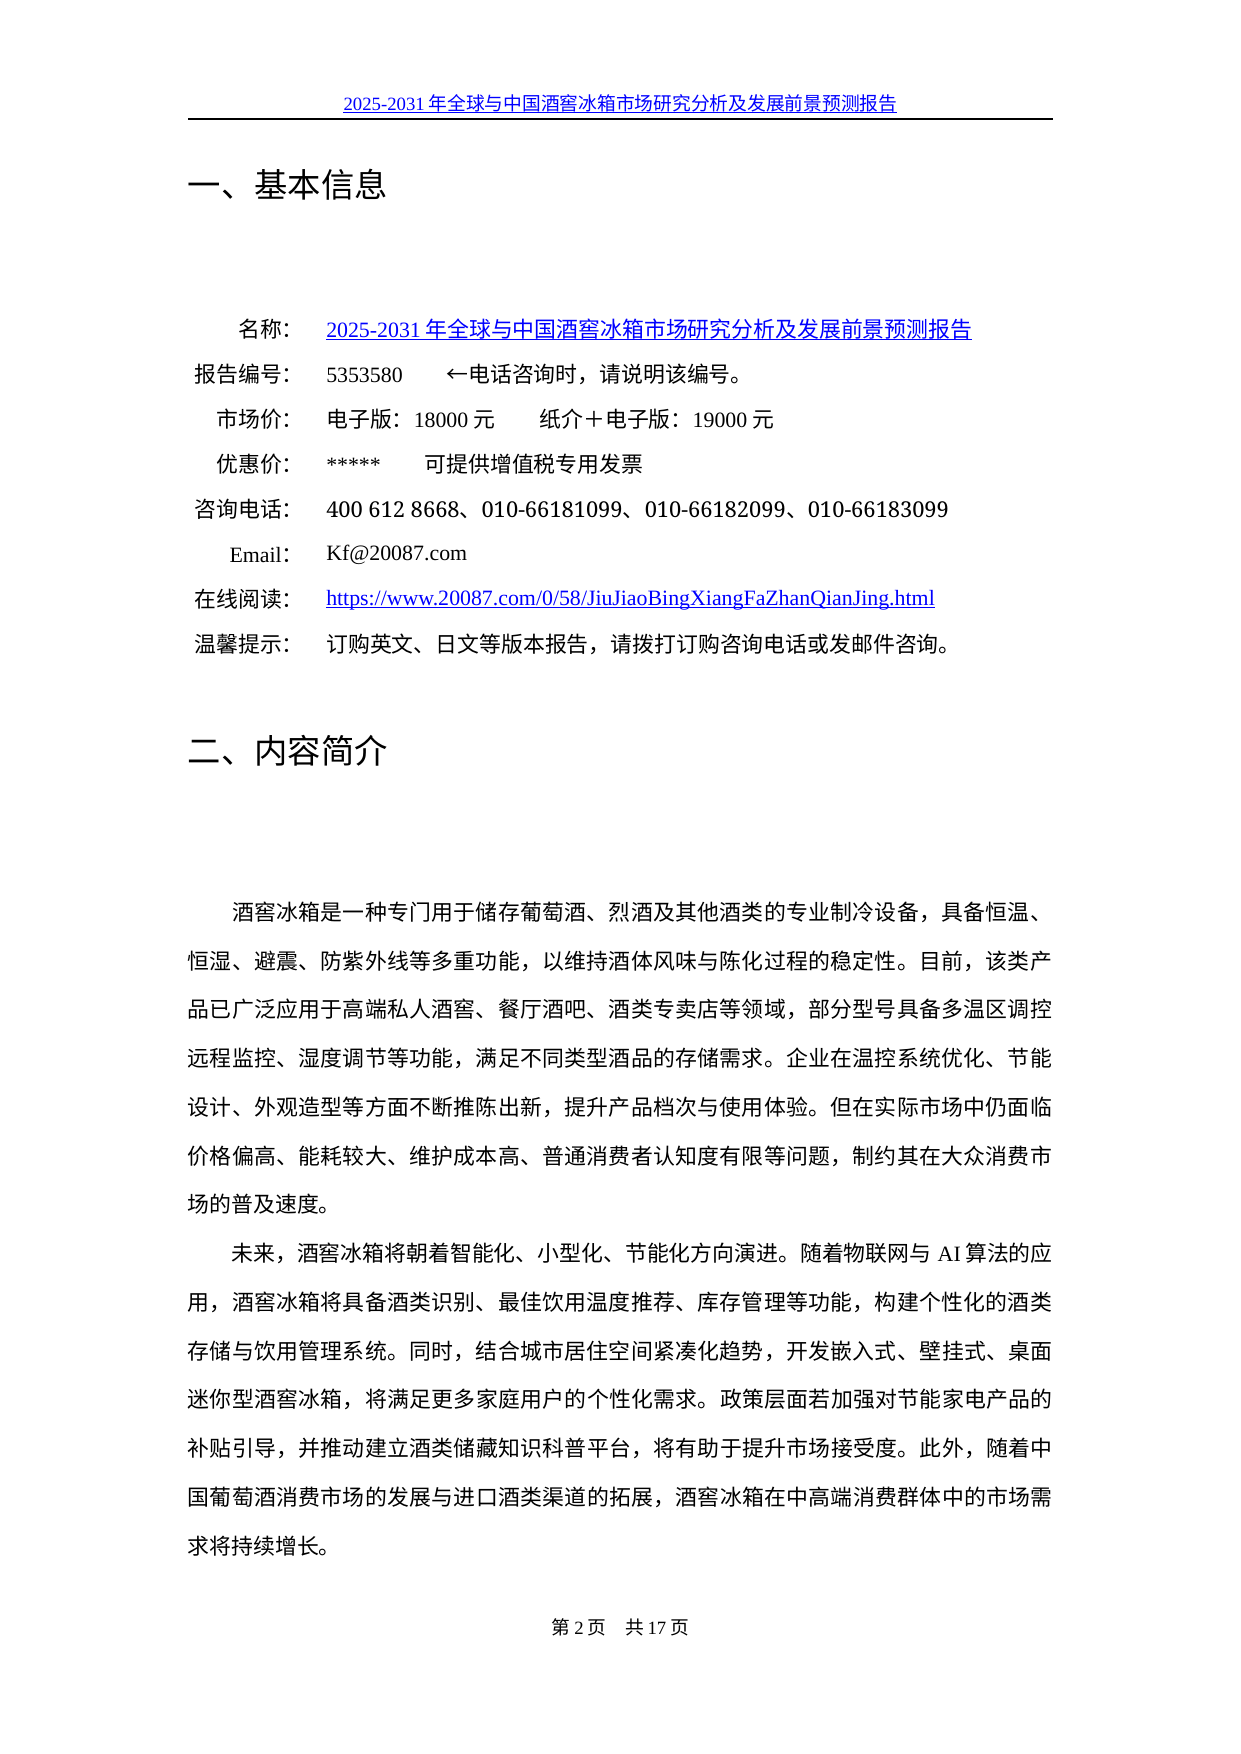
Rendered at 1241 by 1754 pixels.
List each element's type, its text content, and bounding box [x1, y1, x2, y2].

title 一、基本信息 [187, 150, 1053, 215]
table_cell 5353580 ←电话咨询时，请说明该编号。 [315, 357, 1073, 402]
title 二、内容简介 [187, 717, 1053, 782]
table_cell 报告编号： [167, 357, 315, 402]
table_cell Email： [167, 537, 315, 582]
table_cell 温馨提示： [167, 627, 315, 672]
table_cell 优惠价： [167, 447, 315, 492]
table_header 2025-2031年全球与中国酒窖冰箱市场研究分析及发展前景预测报告 [315, 312, 1073, 357]
table_header 名称： [167, 312, 315, 357]
table_cell 咨询电话： [167, 492, 315, 537]
table_cell 在线阅读： [167, 582, 315, 627]
table_cell 400 612 8668、010-66181099、010-66182099、010-66183099 [315, 492, 1073, 537]
table_cell 市场价： [167, 402, 315, 447]
table_cell ***** 可提供增值税专用发票 [315, 447, 1073, 492]
table_cell [315, 582, 1073, 627]
table_cell Kf@20087.com [315, 537, 1073, 582]
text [187, 894, 1053, 1561]
table_cell 订购英文、日文等版本报告，请拨打订购咨询电话或发邮件咨询。 [315, 627, 1073, 672]
table_cell 电子版：18000 元 纸介＋电子版：19000 元 [315, 402, 1073, 447]
